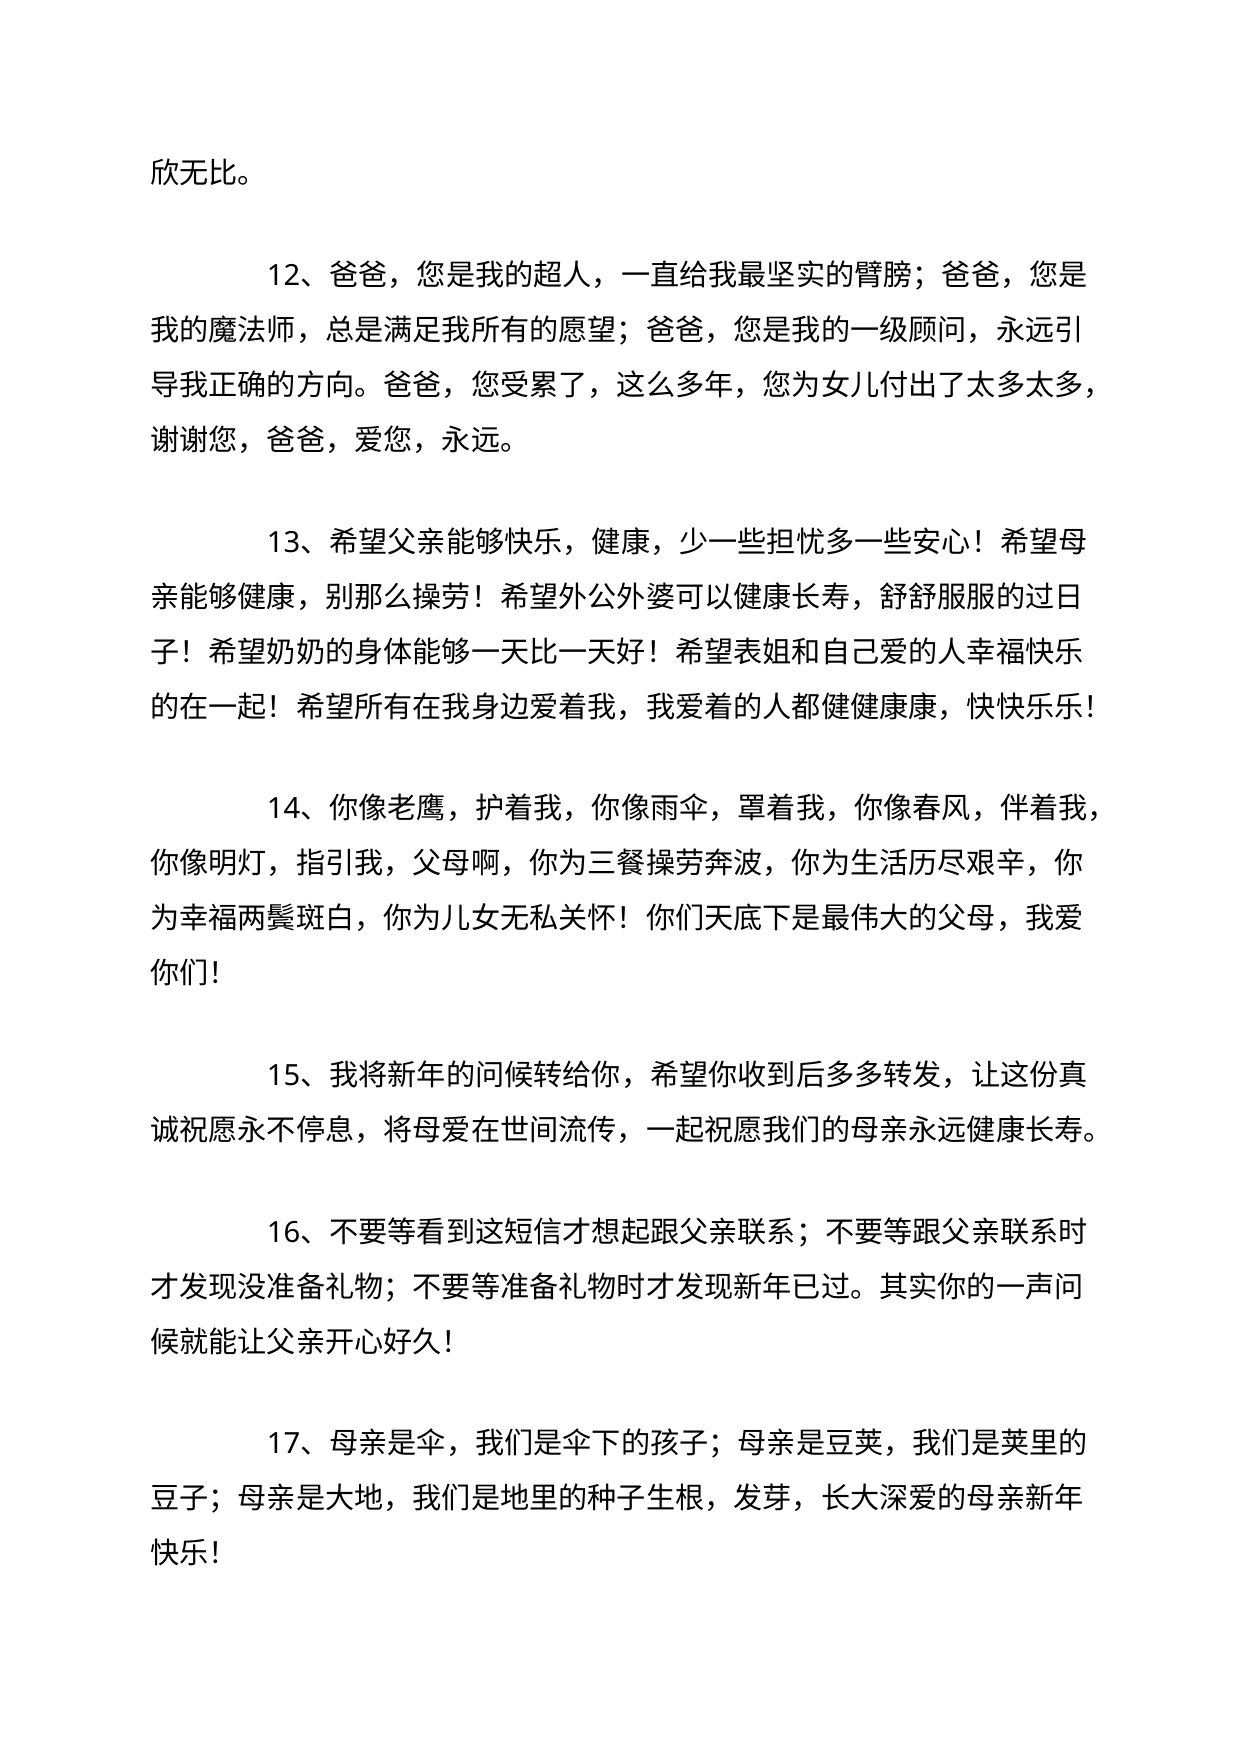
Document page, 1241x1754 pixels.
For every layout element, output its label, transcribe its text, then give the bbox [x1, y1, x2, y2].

text 17、母亲是伞，我们是伞下的孩子；母亲是豆荚，我们是荚里的豆子；母亲是大地，我们是地里的种子生根，发芽，长大深爱的母亲新年快乐！ [150, 1420, 1090, 1572]
text 13、希望父亲能够快乐，健康，少一些担忧多一些安心！希望母亲能够健康，别那么操劳！希望外公外婆可以健康长寿，舒舒服服的过日子！希望奶奶的身体能够一天比一天好！希望表姐和自己爱的人幸福快乐的在一起！希望所有在我身边爱着我，我爱着的人都健健康康，快快乐乐！ [150, 518, 1090, 725]
text 16、不要等看到这短信才想起跟父亲联系；不要等跟父亲联系时才发现没准备礼物；不要等准备礼物时才发现新年已过。其实你的一声问候就能让父亲开心好久！ [150, 1208, 1090, 1360]
text 14、你像老鹰，护着我，你像雨伞，罩着我，你像春风，伴着我，你像明灯，指引我，父母啊，你为三餐操劳奔波，你为生活历尽艰辛，你为幸福两鬓斑白，你为儿女无私关怀！你们天底下是最伟大的父母，我爱你们！ [150, 785, 1090, 992]
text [150, 150, 1090, 192]
text 15、我将新年的问候转给你，希望你收到后多多转发，让这份真诚祝愿永不停息，将母爱在世间流传，一起祝愿我们的母亲永远健康长寿。 [150, 1051, 1090, 1149]
text 12、爸爸，您是我的超人，一直给我最坚实的臂膀；爸爸，您是我的魔法师，总是满足我所有的愿望；爸爸，您是我的一级顾问，永远引导我正确的方向。爸爸，您受累了，这么多年，您为女儿付出了太多太多，谢谢您，爸爸，爱您，永远。 [150, 252, 1090, 459]
